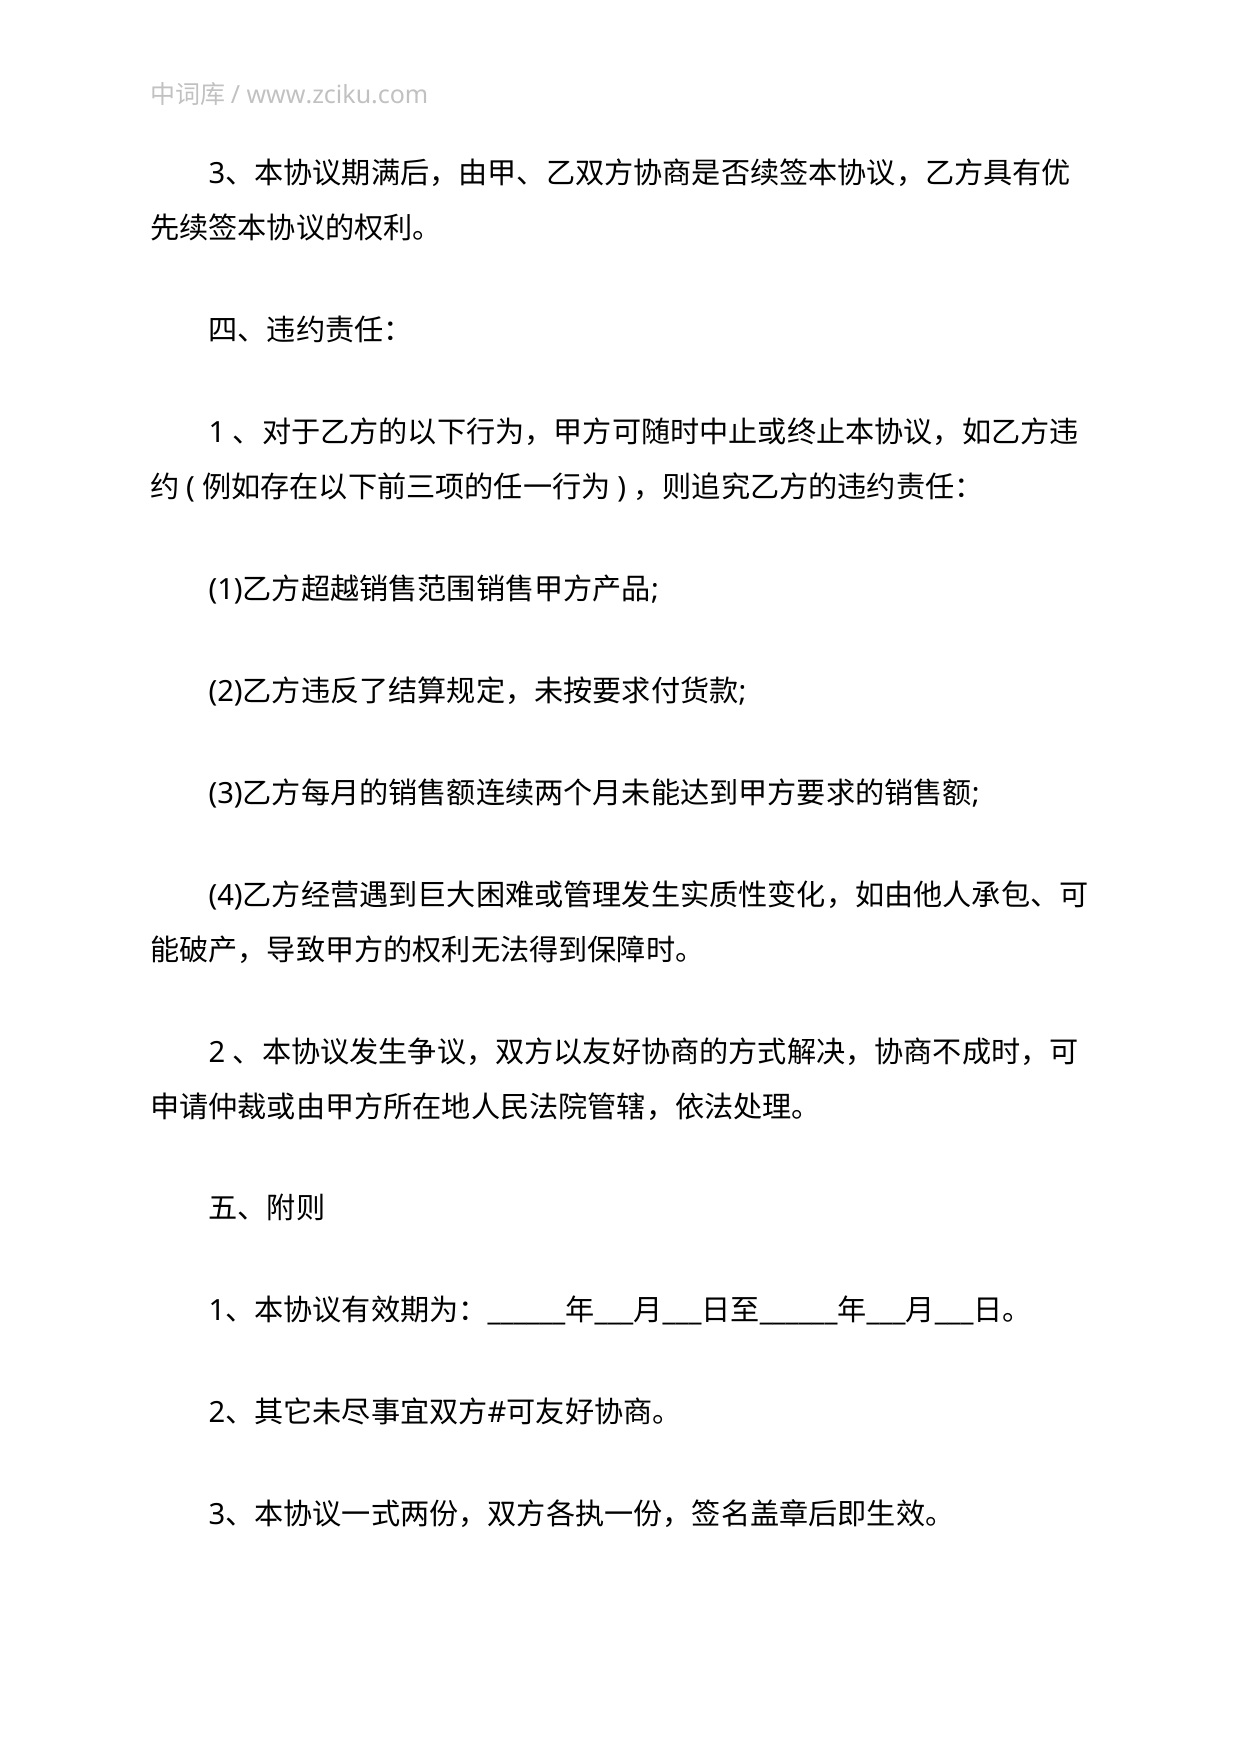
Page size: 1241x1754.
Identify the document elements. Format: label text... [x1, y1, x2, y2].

text 2、其它未尽事宜双方#可友好协商。 [150, 1389, 1090, 1431]
text (1)乙方超越销售范围销售甲方产品; [150, 566, 1090, 608]
text (4)乙方经营遇到巨大困难或管理发生实质性变化，如由他人承包、可能破产，导致甲方的权利无法得到保障时。 [150, 871, 1090, 969]
text (3)乙方每月的销售额连续两个月未能达到甲方要求的销售额; [150, 769, 1090, 812]
text 1 、对于乙方的以下行为，甲方可随时中止或终止本协议，如乙方违约 ( 例如存在以下前三项的任一行为 ) ，则追究乙方的违约责任： [150, 408, 1090, 506]
text 五、附则 [150, 1185, 1090, 1227]
text (2)乙方违反了结算规定，未按要求付货款; [150, 667, 1090, 710]
text 3、本协议一式两份，双方各执一份，签名盖章后即生效。 [150, 1491, 1090, 1533]
text 四、违约责任： [150, 307, 1090, 349]
text 2 、本协议发生争议，双方以友好协商的方式解决，协商不成时，可申请仲裁或由甲方所在地人民法院管辖，依法处理。 [150, 1028, 1090, 1126]
text 1、本协议有效期为：______年___月___日至______年___月___日。 [150, 1287, 1090, 1329]
text 3、本协议期满后，由甲、乙双方协商是否续签本协议，乙方具有优先续签本协议的权利。 [150, 150, 1090, 247]
